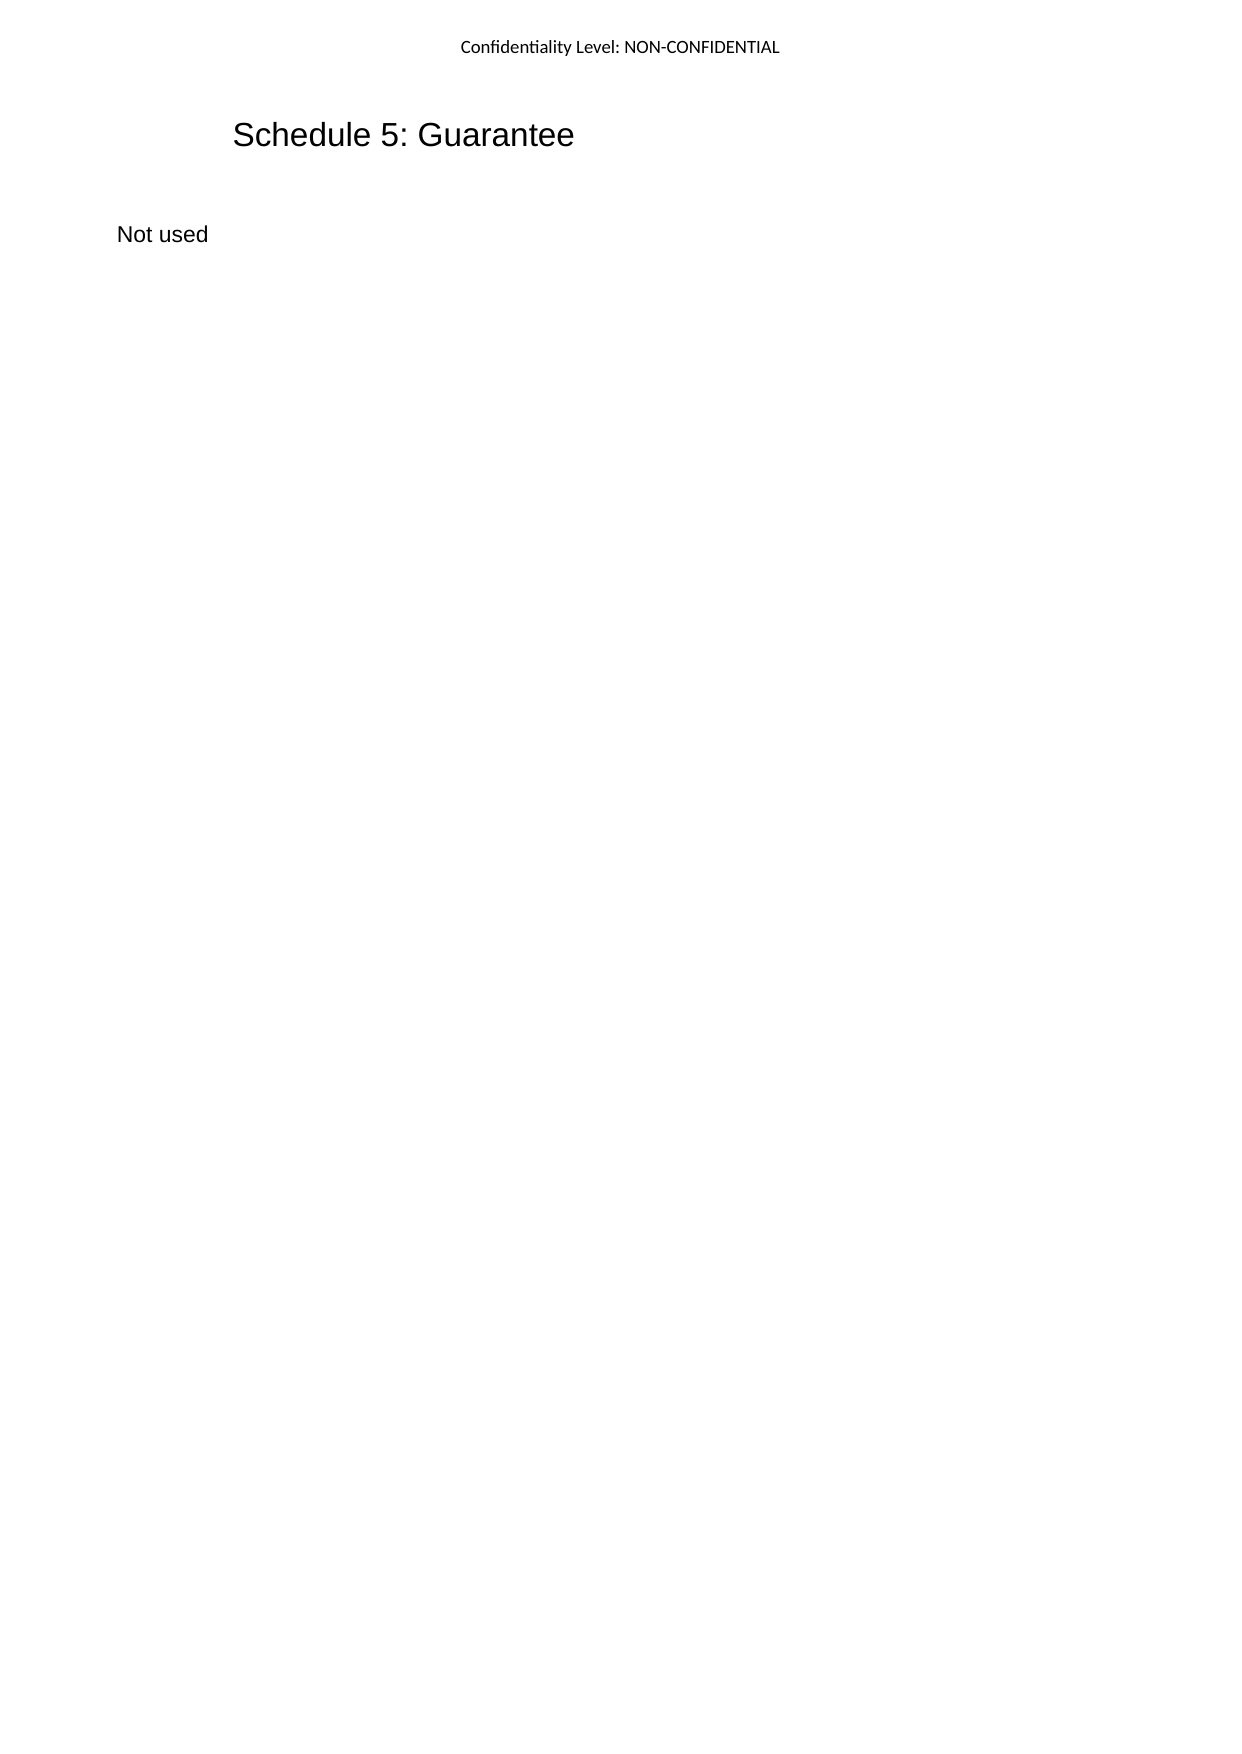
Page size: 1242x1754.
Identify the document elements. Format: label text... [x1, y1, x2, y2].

text Not used [117, 221, 1121, 247]
subtitle Schedule 5: Guarantee [0, 116, 575, 154]
